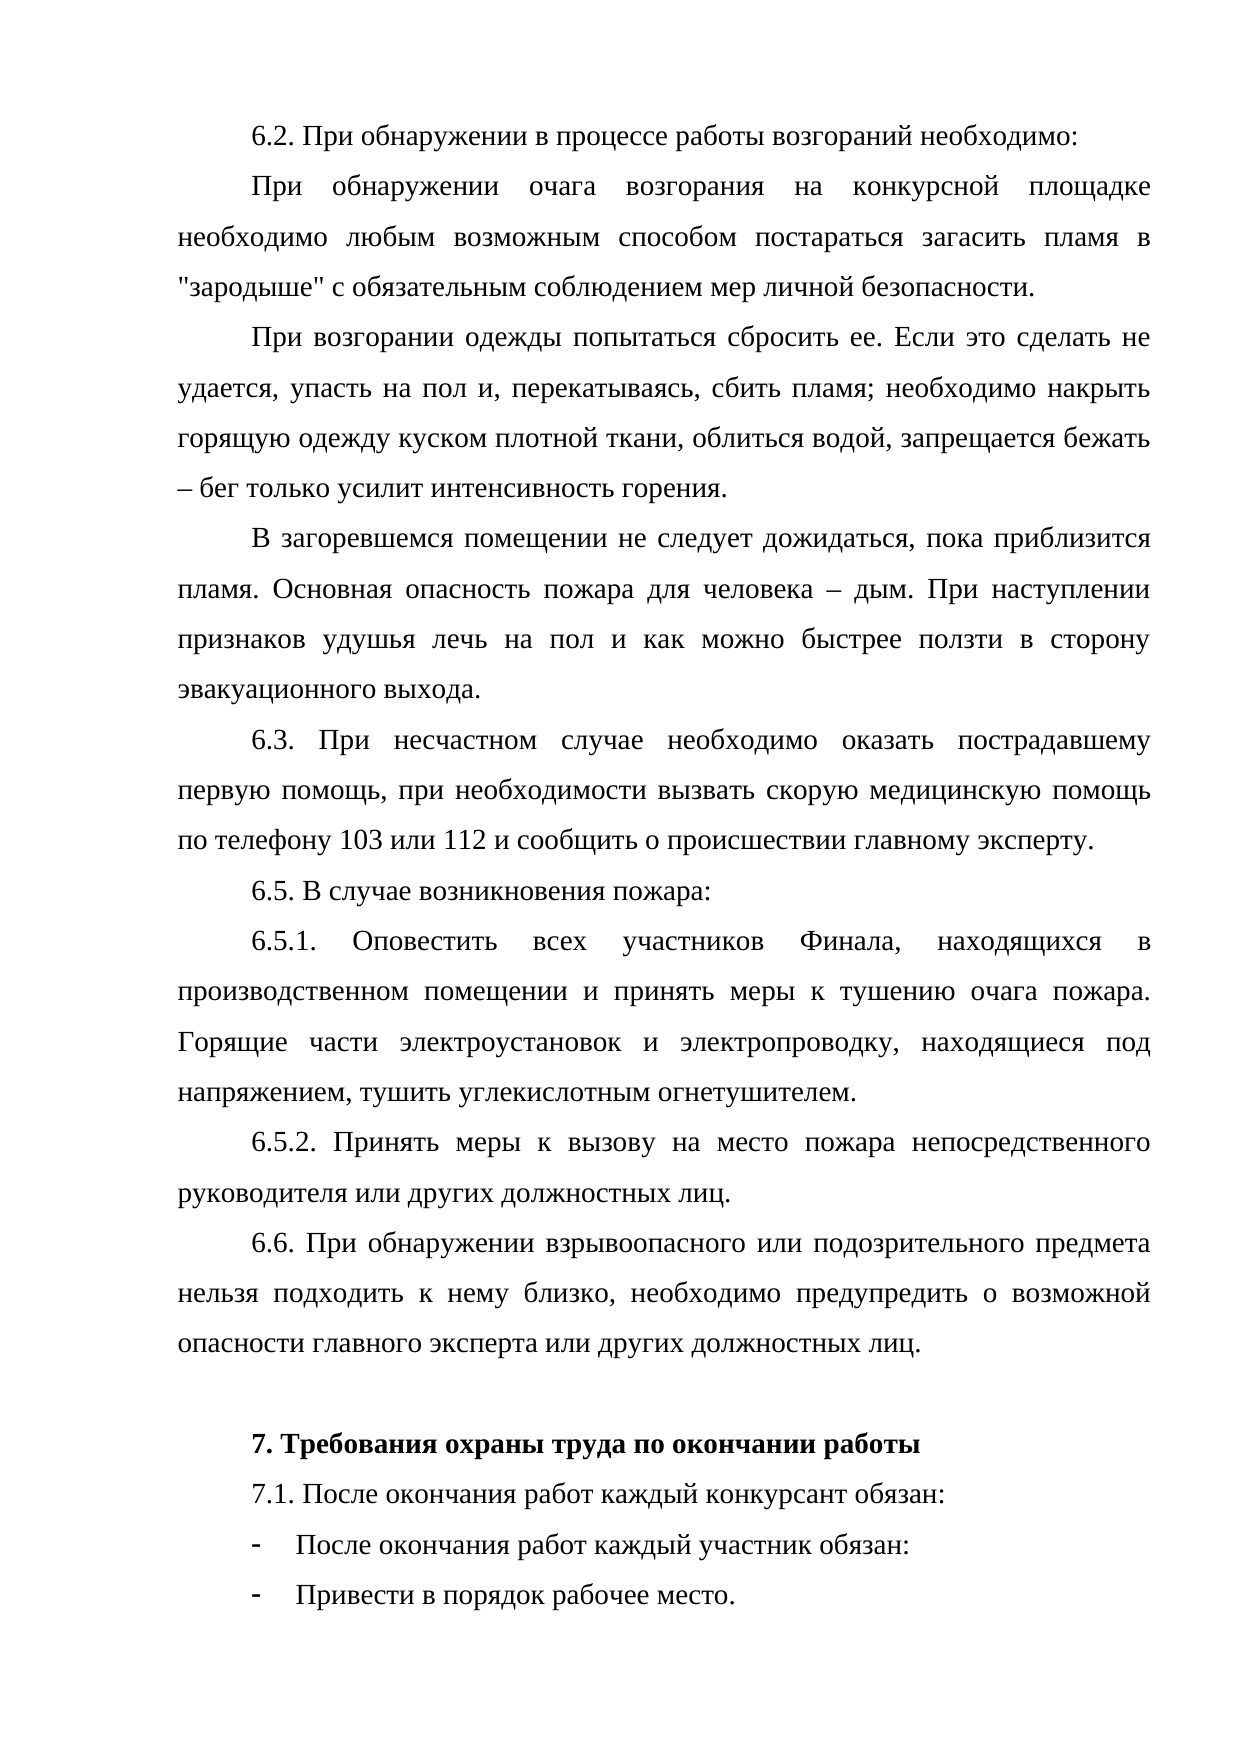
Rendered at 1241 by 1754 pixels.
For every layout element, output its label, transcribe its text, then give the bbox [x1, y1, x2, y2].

list Привести в порядок рабочее место. [177, 1577, 1152, 1611]
list После окончания работ каждый участник обязан: [177, 1527, 1152, 1561]
text 6.5.1. Оповестить всех участников Финала, находящихся в производственном помещении и принять меры к тушению очага пожара. Горящие части электроустановок и электропроводку, находящиеся под напряжением, тушить углекислотным огнетушителем. [177, 923, 1152, 1108]
text В загоревшемся помещении не следует дожидаться, пока приблизится пламя. Основная опасность пожара для человека – дым. При наступлении признаков удушья лечь на пол и как можно быстрее ползти в сторону эвакуационного выхода. [177, 521, 1152, 705]
text 7. Требования охраны труда по окончании работы [177, 1426, 1152, 1460]
text 6.5. В случае возникновения пожара: [177, 873, 1152, 906]
text При возгорании одежды попытаться сбросить ее. Если это сделать не удается, упасть на пол и, перекатываясь, сбить пламя; необходимо накрыть горящую одежду куском плотной ткани, облиться водой, запрещается бежать – бег только усилит интенсивность горения. [177, 319, 1152, 504]
text 6.6. При обнаружении взрывоопасного или подозрительного предмета нельзя подходить к нему близко, необходимо предупредить о возможной опасности главного эксперта или других должностных лиц. [177, 1225, 1152, 1359]
text 6.3. При несчастном случае необходимо оказать пострадавшему первую помощь, при необходимости вызвать скорую медицинскую помощь по телефону 103 или 112 и сообщить о происшествии главному эксперту. [177, 722, 1152, 856]
text 6.5.2. Принять меры к вызову на место пожара непосредственного руководителя или других должностных лиц. [177, 1124, 1152, 1208]
text 7.1. После окончания работ каждый конкурсант обязан: [177, 1477, 1152, 1510]
text При обнаружении очага возгорания на конкурсной площадке необходимо любым возможным способом постараться загасить пламя в "зародыше" с обязательным соблюдением мер личной безопасности. [177, 168, 1152, 303]
text 6.2. При обнаружении в процессе работы возгораний необходимо: [177, 118, 1152, 152]
